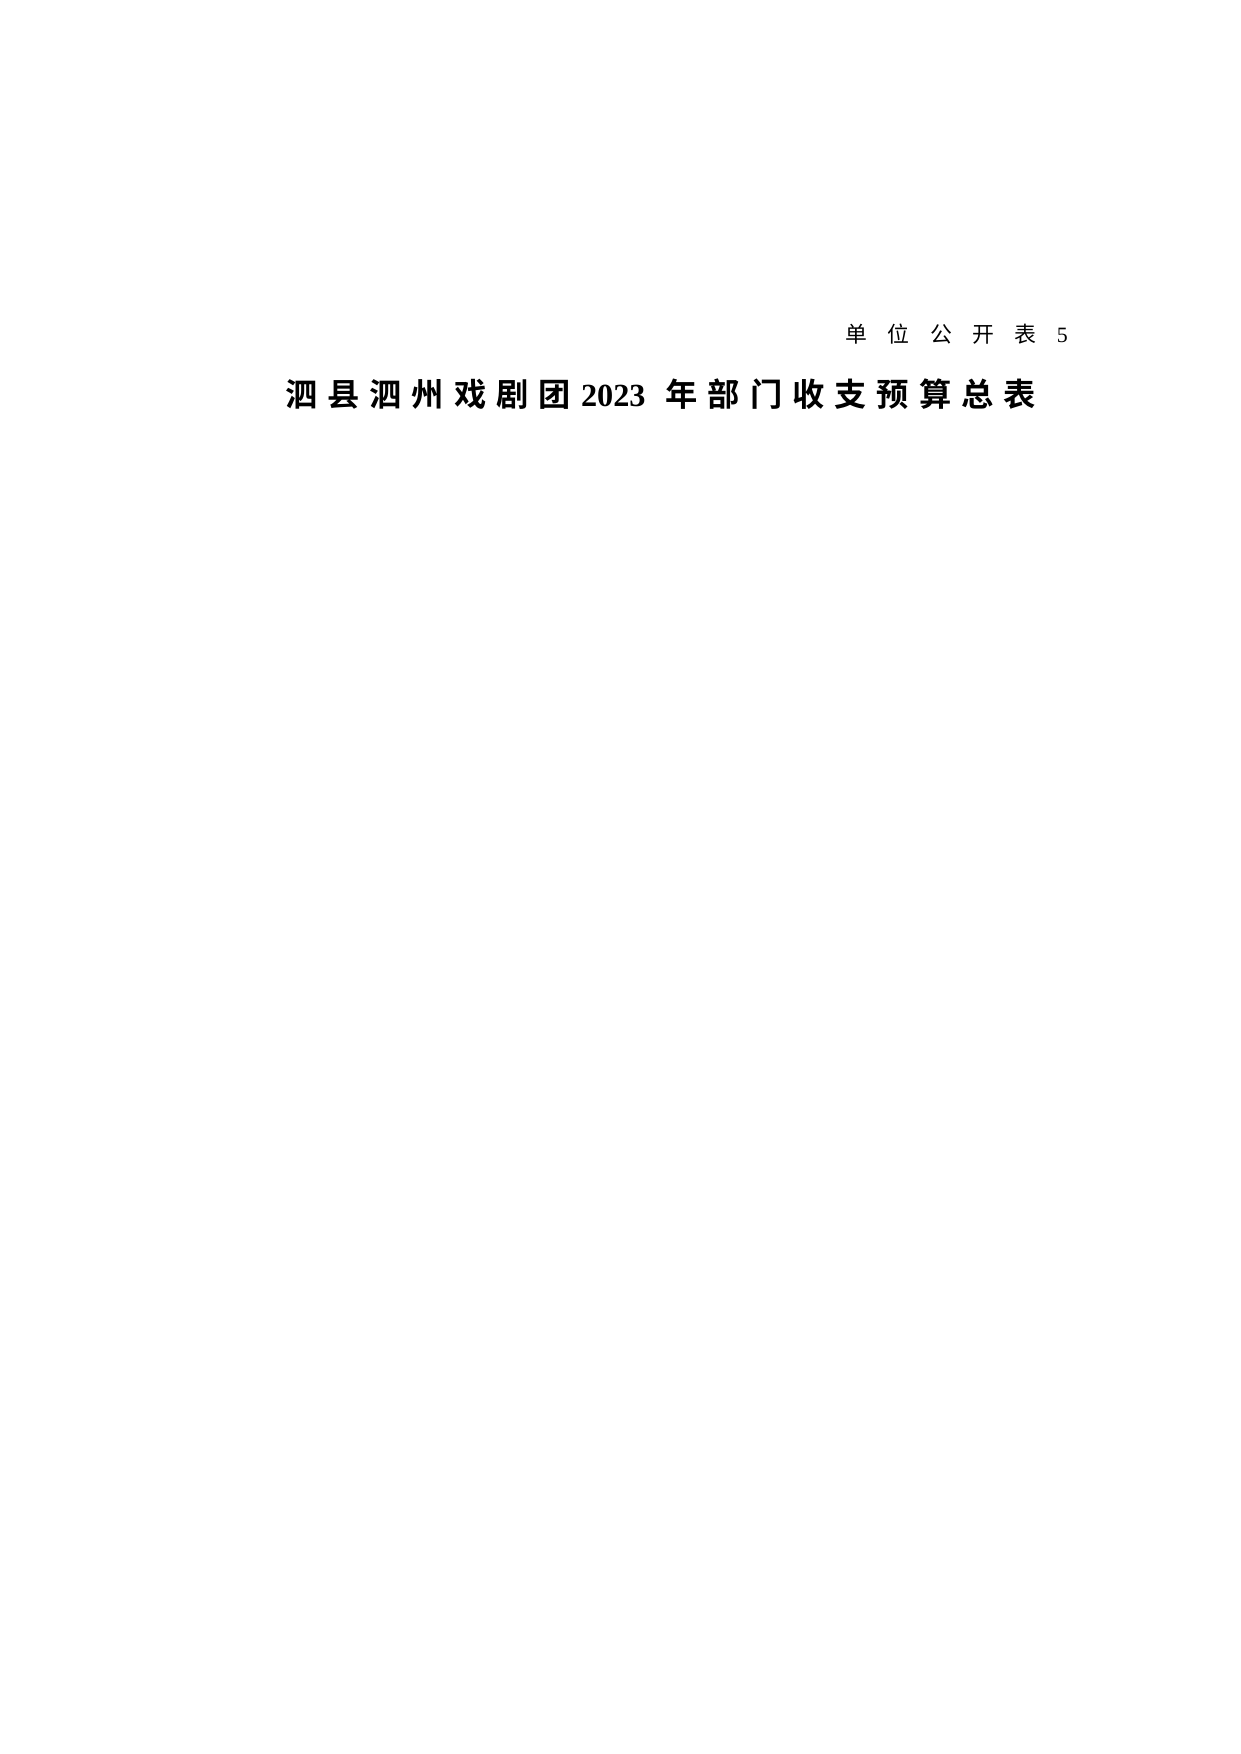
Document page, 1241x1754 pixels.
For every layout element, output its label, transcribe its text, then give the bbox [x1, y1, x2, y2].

text 单位公开表5 [168, 303, 1078, 362]
text 泗县泗州戏剧团2023年部门收支预算总表 [168, 362, 1078, 422]
